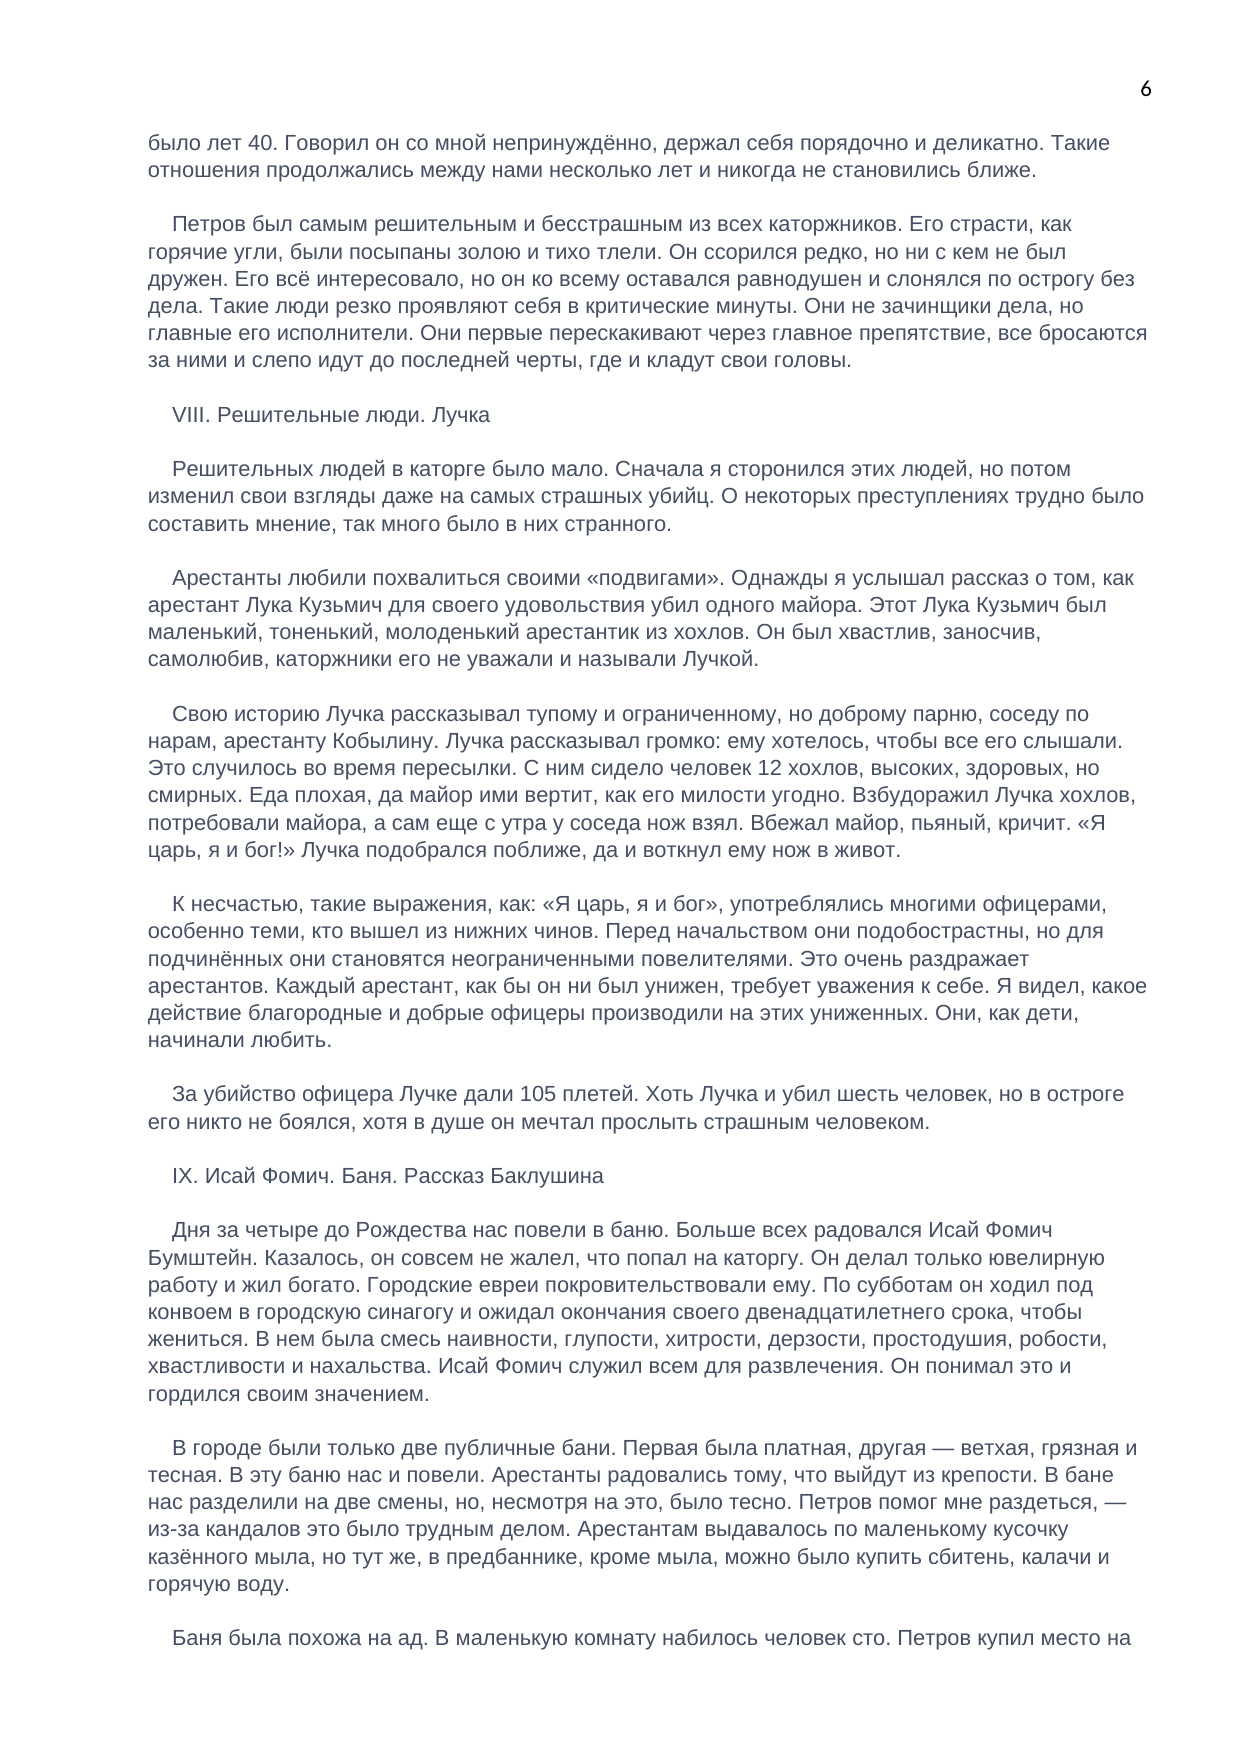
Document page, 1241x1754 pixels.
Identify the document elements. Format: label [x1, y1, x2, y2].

text [148, 130, 1152, 1650]
